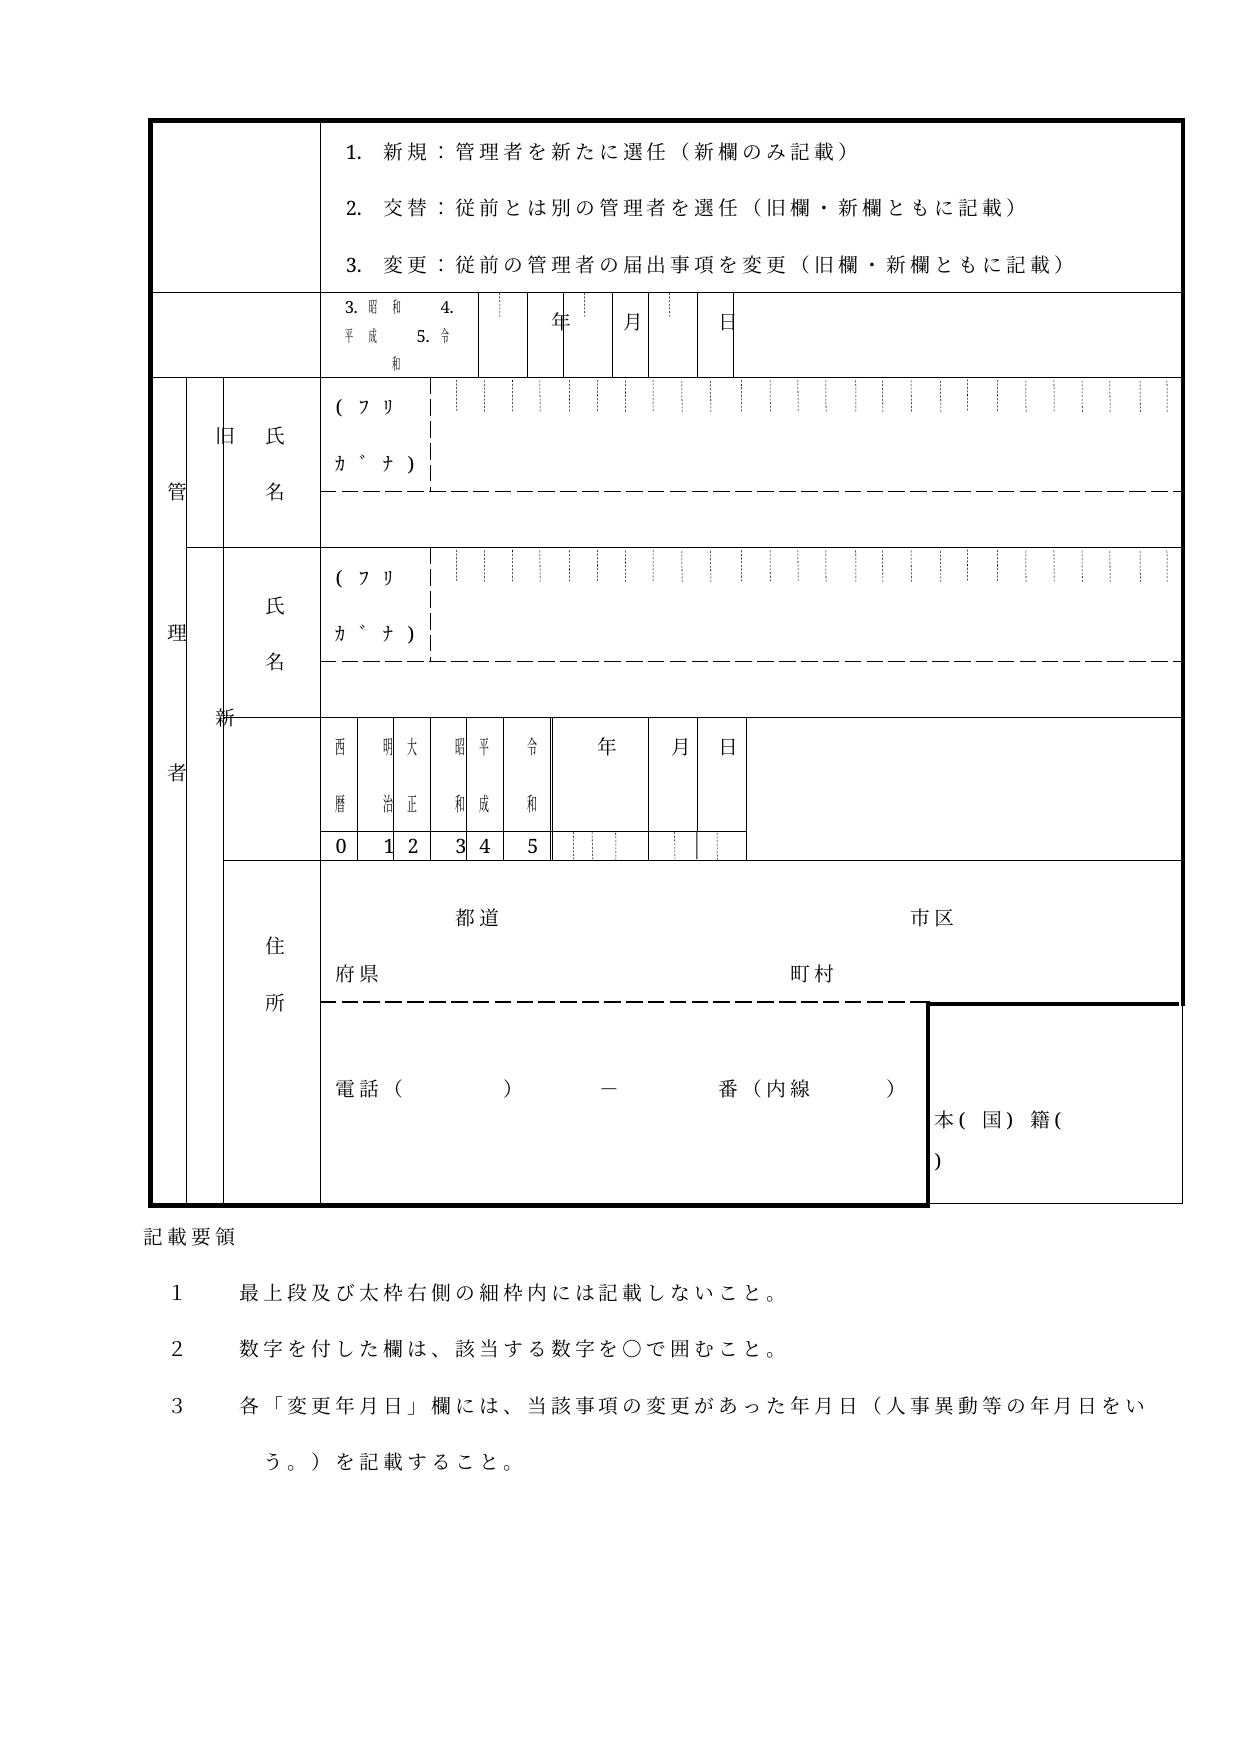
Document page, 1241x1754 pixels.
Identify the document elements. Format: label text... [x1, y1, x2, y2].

table_cell 年 [528, 293, 563, 377]
table_cell 都道 市区 府県 町村 [321, 861, 1181, 1001]
table_cell 0 [321, 832, 357, 860]
table_header [153, 123, 320, 292]
table_cell [479, 293, 527, 377]
table_cell [430, 548, 1181, 661]
table_cell 年 [553, 718, 648, 831]
table_cell 3.昭和 4.平成 5.令和 [321, 293, 478, 377]
table_cell 昭和 [431, 718, 466, 831]
table_cell [153, 293, 320, 377]
table_cell 令和 [504, 718, 550, 831]
text ２ 数字を付した欄は、該当する数字を○で囲むこと。 [96, 1320, 1174, 1376]
table_cell 西暦 [321, 718, 357, 831]
table_cell 本(国)籍( ) [930, 1001, 1182, 1203]
text う。）を記載すること。 [96, 1433, 1174, 1489]
table_cell [649, 832, 746, 860]
table_cell 新 [187, 548, 223, 1203]
table_cell [321, 661, 1181, 717]
table_cell 氏 名 [224, 378, 320, 547]
table_cell 大正 [394, 718, 430, 831]
table_cell [553, 832, 648, 860]
text ３ 各「変更年月日」欄には、当該事項の変更があった年月日（人事異動等の年月日をい [96, 1376, 1174, 1433]
table_cell 明治 [358, 718, 393, 831]
table_cell 氏 名 [224, 548, 320, 717]
table_cell 月 [649, 718, 697, 831]
table_cell [224, 718, 320, 860]
table_header 1.新規：管理者を新たに選任（新欄のみ記載） 2.交替：従前とは別の管理者を選任（旧欄・新欄ともに記載） 3.変更：従前の管理者の届出事項を変更（旧欄・新欄ともに記載） [321, 123, 1181, 292]
table_cell [734, 293, 1181, 377]
table_cell [649, 293, 697, 377]
table_cell [430, 378, 1181, 491]
table_cell 1 [358, 832, 393, 860]
table_cell 4 [467, 832, 503, 860]
table_cell 電話（ ） － 番（内線 ） [321, 1001, 926, 1203]
table_cell 管 理 者 [153, 378, 186, 1203]
table_cell 3 [431, 832, 466, 860]
text １ 最上段及び太枠右側の細枠内には記載しないこと。 [96, 1264, 1174, 1320]
table_cell (ﾌﾘｶﾞﾅ) [321, 548, 430, 661]
table_cell 平成 [467, 718, 503, 831]
table_cell 住 所 [224, 861, 320, 1203]
table_cell [564, 293, 612, 377]
table_cell [747, 718, 1181, 860]
text 記載要領 [96, 1208, 1174, 1264]
table_cell 日 [698, 293, 733, 377]
table_cell 日 [698, 718, 746, 831]
table_cell 5 [504, 832, 550, 860]
table_cell [321, 491, 1181, 547]
table_cell 月 [613, 293, 648, 377]
table_cell 2 [394, 832, 430, 860]
table_cell 旧 [187, 378, 223, 547]
table_cell (ﾌﾘｶﾞﾅ) [321, 378, 430, 491]
